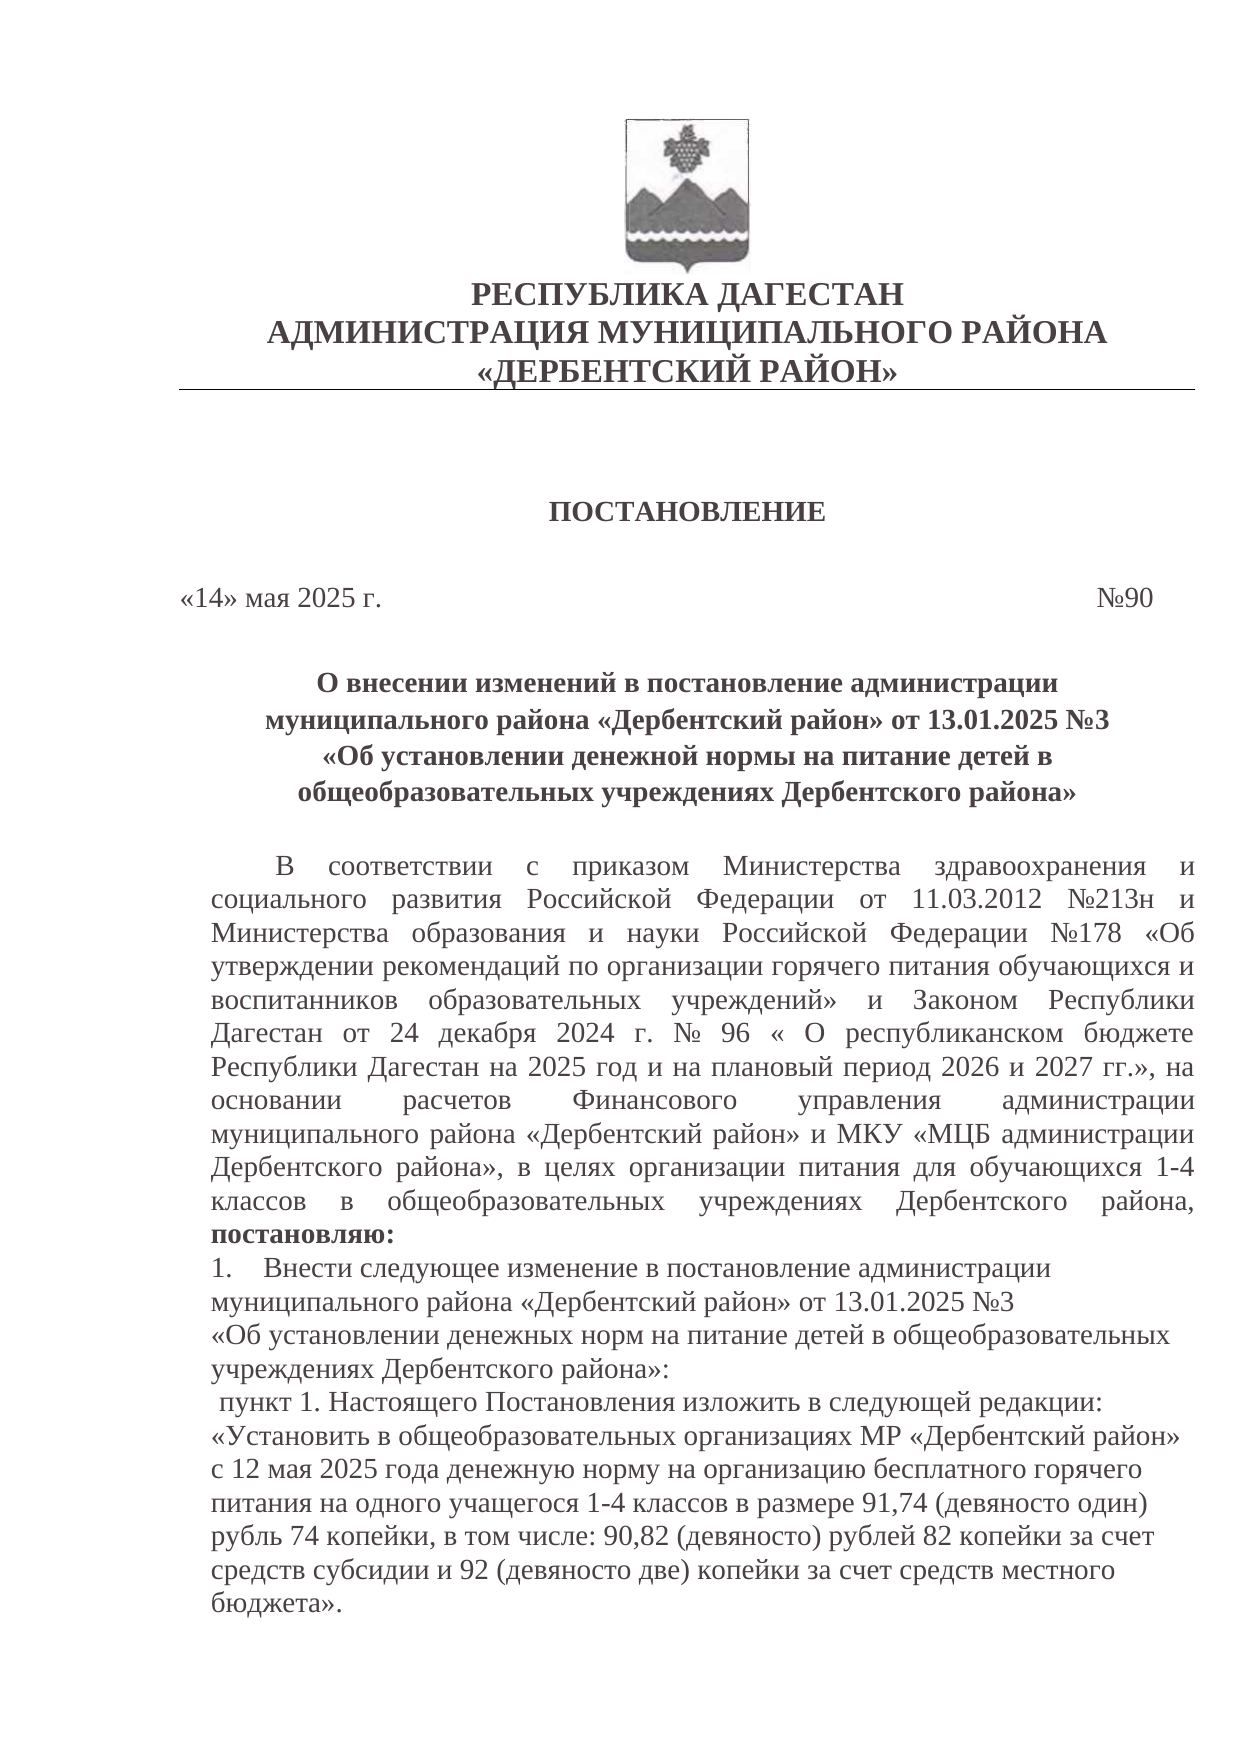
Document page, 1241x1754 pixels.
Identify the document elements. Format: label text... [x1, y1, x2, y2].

text В соответствии с приказом Министерства здравоохранения и социального развития Российской Федерации от 11.03.2012 №213н и Министерства образования и науки Российской Федерации №178 «Об утверждении рекомендаций по организации горячего питания обучающихся и воспитанников образовательных учреждений» и Законом Республики Дагестан от 24 декабря 2024 г. № 96 « О республиканском бюджете Республики Дагестан на 2025 год и на плановый период 2026 и 2027 гг.», на основании расчетов Финансового управления администрации муниципального района «Дербентский район» и МКУ «МЦБ администрации Дербентского района», в целях организации питания для обучающихся 1-4 классов в общеобразовательных учреждениях Дербентского района, постановляю: [211, 848, 1195, 1250]
text «14» мая 2025 г. №90 [179, 580, 1195, 613]
list Внести следующее изменение в постановление администрации муниципального района «Дербентский район» от 13.01.2025 №3 [211, 1250, 1195, 1317]
text ПОСТАНОВЛЕНИЕ [179, 494, 1195, 528]
text РЕСПУБЛИКА ДАГЕСТАН АДМИНИСТРАЦИЯ МУНИЦИПАЛЬНОГО РАЙОНА «ДЕРБЕНТСКИЙ РАЙОН» [179, 274, 1195, 389]
text О внесении изменений в постановление администрации муниципального района «Дербентский район» от 13.01.2025 №3 «Об установлении денежной нормы на питание детей в общеобразовательных учреждениях Дербентского района» [179, 666, 1195, 808]
text пункт 1. Настоящего Постановления изложить в следующей редакции: «Установить в общеобразовательных организациях МР «Дербентский район» с 12 мая 2025 года денежную норму на организацию бесплатного горячего питания на одного учащегося 1-4 классов в размере 91,74 (девяносто один) рубль 74 копейки, в том числе: 90,82 (девяносто) рублей 82 копейки за счет средств субсидии и 92 (девяносто две) копейки за счет средств местного бюджета». [211, 1384, 1195, 1619]
text «Об установлении денежных норм на питание детей в общеобразовательных учреждениях Дербентского района»: [211, 1317, 1195, 1384]
picture [623, 118, 751, 275]
